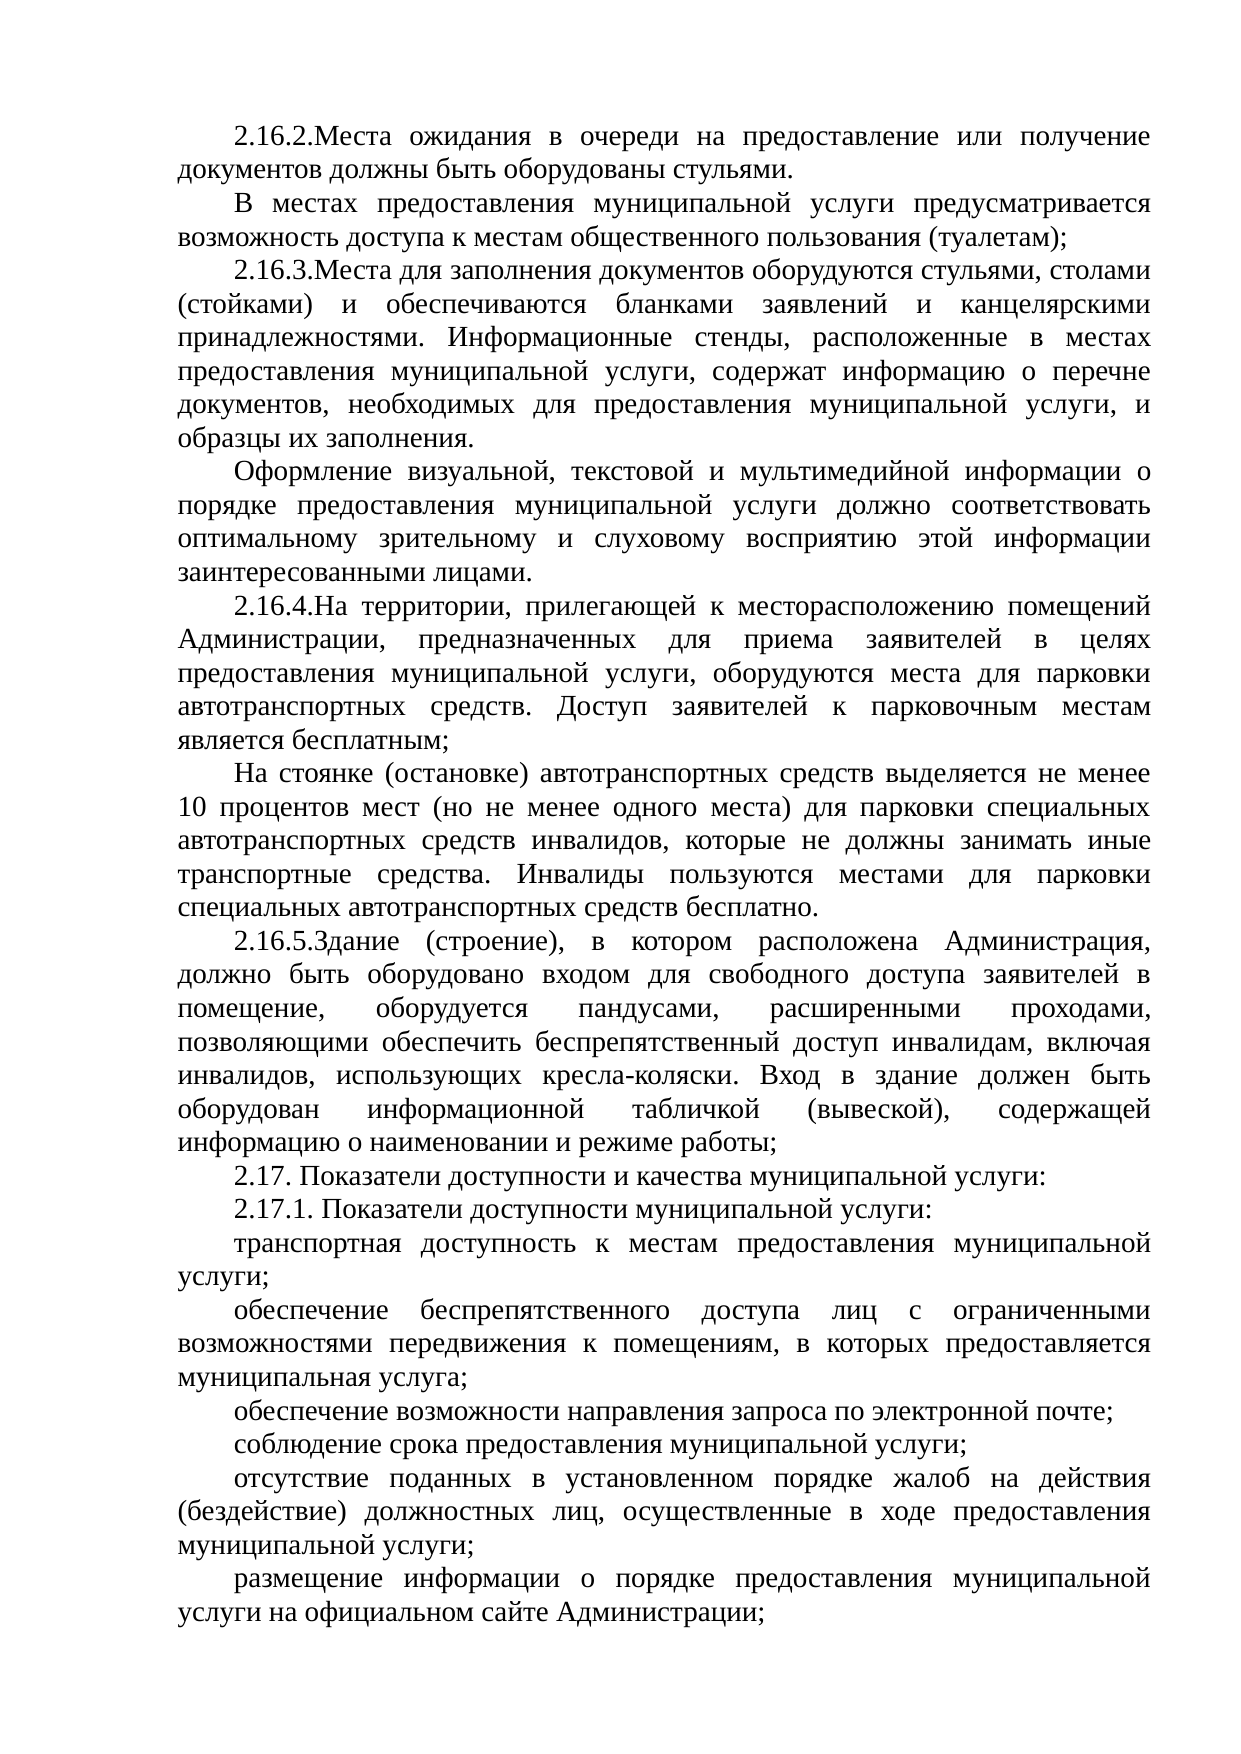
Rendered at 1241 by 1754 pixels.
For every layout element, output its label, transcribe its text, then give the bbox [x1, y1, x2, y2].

text На стоянке (остановке) автотранспортных средств выделяется не менее 10 процентов мест (но не менее одного места) для парковки специальных автотранспортных средств инвалидов, которые не должны занимать иные транспортные средства. Инвалиды пользуются местами для парковки специальных автотранспортных средств бесплатно. [177, 755, 1152, 923]
text обеспечение беспрепятственного доступа лиц с ограниченными возможностями передвижения к помещениям, в которых предоставляется муниципальная услуга; [177, 1292, 1152, 1393]
text 2.17.1. Показатели доступности муниципальной услуги: [177, 1191, 1152, 1225]
text 2.16.4.На территории, прилегающей к месторасположению помещений Администрации, предназначенных для приема заявителей в целях предоставления муниципальной услуги, оборудуются места для парковки автотранспортных средств. Доступ заявителей к парковочным местам является бесплатным; [177, 588, 1152, 755]
text обеспечение возможности направления запроса по электронной почте; [177, 1393, 1152, 1426]
text отсутствие поданных в установленном порядке жалоб на действия (бездействие) должностных лиц, осуществленные в ходе предоставления муниципальной услуги; [177, 1460, 1152, 1560]
text Оформление визуальной, текстовой и мультимедийной информации о порядке предоставления муниципальной услуги должно соответствовать оптимальному зрительному и слуховому восприятию этой информации заинтересованными лицами. [177, 453, 1152, 588]
text 2.16.5.Здание (строение), в котором расположена Администрация, должно быть оборудовано входом для свободного доступа заявителей в помещение, оборудуется пандусами, расширенными проходами, позволяющими обеспечить беспрепятственный доступ инвалидам, включая инвалидов, использующих кресла-коляски. Вход в здание должен быть оборудован информационной табличкой (вывеской), содержащей информацию о наименовании и режиме работы; [177, 923, 1152, 1158]
text В местах предоставления муниципальной услуги предусматривается возможность доступа к местам общественного пользования (туалетам); [177, 185, 1152, 252]
text 2.16.3.Места для заполнения документов оборудуются стульями, столами (стойками) и обеспечиваются бланками заявлений и канцелярскими принадлежностями. Информационные стенды, расположенные в местах предоставления муниципальной услуги, содержат информацию о перечне документов, необходимых для предоставления муниципальной услуги, и образцы их заполнения. [177, 252, 1152, 453]
text транспортная доступность к местам предоставления муниципальной услуги; [177, 1225, 1152, 1292]
text размещение информации о порядке предоставления муниципальной услуги на официальном сайте Администрации; [177, 1560, 1152, 1627]
text 2.17. Показатели доступности и качества муниципальной услуги: [177, 1158, 1152, 1191]
text 2.16.2.Места ожидания в очереди на предоставление или получение документов должны быть оборудованы стульями. [177, 118, 1152, 185]
text соблюдение срока предоставления муниципальной услуги; [177, 1426, 1152, 1460]
